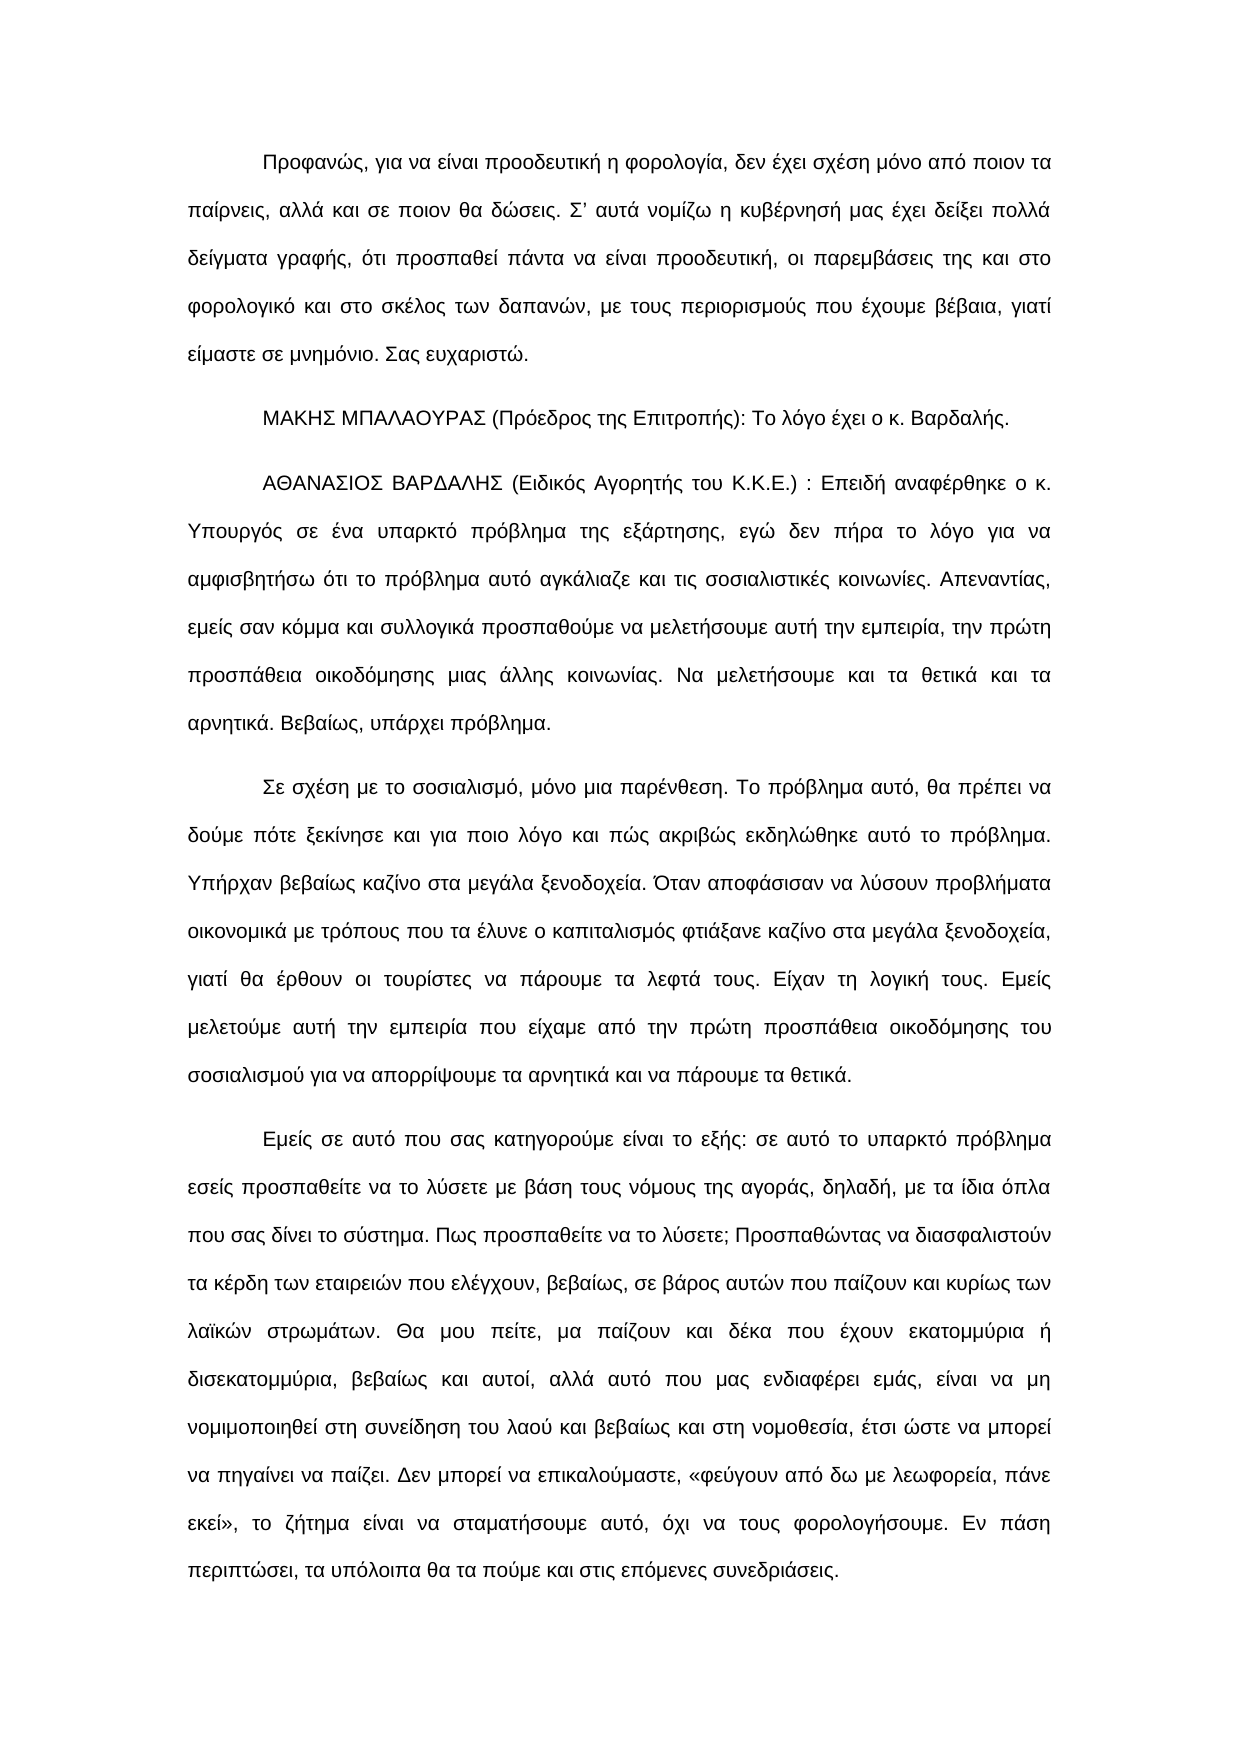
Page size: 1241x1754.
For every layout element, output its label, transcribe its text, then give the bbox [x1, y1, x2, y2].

text Εμείς σε αυτό που σας κατηγορούμε είναι το εξής: σε αυτό το υπαρκτό πρόβλημα εσείς προσπαθείτε να το λύσετε με βάση τους νόμους της αγοράς, δηλαδή, με τα ίδια όπλα που σας δίνει το σύστημα. Πως προσπαθείτε να το λύσετε; Προσπαθώντας να διασφαλιστούν τα κέρδη των εταιρειών που ελέγχουν, βεβαίως, σε βάρος αυτών που παίζουν και κυρίως των λαϊκών στρωμάτων. Θα μου πείτε, μα παίζουν και δέκα που έχουν εκατομμύρια ή δισεκατομμύρια, βεβαίως και αυτοί, αλλά αυτό που μας ενδιαφέρει εμάς, είναι να μη νομιμοποιηθεί στη συνείδηση του λαού και βεβαίως και στη νομοθεσία, έτσι ώστε να μπορεί να πηγαίνει να παίζει. Δεν μπορεί να επικαλούμαστε, «φεύγουν από δω με λεωφορεία, πάνε εκεί», το ζήτημα είναι να σταματήσουμε αυτό, όχι να τους φορολογήσουμε. Εν πάση περιπτώσει, τα υπόλοιπα θα τα πούμε και στις επόμενες συνεδριάσεις. [187, 1127, 1053, 1582]
text Σε σχέση με το σοσιαλισμό, μόνο μια παρένθεση. Το πρόβλημα αυτό, θα πρέπει να δούμε πότε ξεκίνησε και για ποιο λόγο και πώς ακριβώς εκδηλώθηκε αυτό το πρόβλημα. Υπήρχαν βεβαίως καζίνο στα μεγάλα ξενοδοχεία. Όταν αποφάσισαν να λύσουν προβλήματα οικονομικά με τρόπους που τα έλυνε ο καπιταλισμός φτιάξανε καζίνο στα μεγάλα ξενοδοχεία, γιατί θα έρθουν οι τουρίστες να πάρουμε τα λεφτά τους. Είχαν τη λογική τους. Εμείς μελετούμε αυτή την εμπειρία που είχαμε από την πρώτη προσπάθεια οικοδόμησης του σοσιαλισμού για να απορρίψουμε τα αρνητικά και να πάρουμε τα θετικά. [187, 775, 1053, 1086]
text ΜΑΚΗΣ ΜΠΑΛΑΟΥΡΑΣ (Πρόεδρος της Επιτροπής): Το λόγο έχει ο κ. Βαρδαλής. [187, 406, 1053, 430]
text ΑΘΑΝΑΣΙΟΣ ΒΑΡΔΑΛΗΣ (Ειδικός Αγορητής του Κ.Κ.Ε.) : Επειδή αναφέρθηκε ο κ. Υπουργός σε ένα υπαρκτό πρόβλημα της εξάρτησης, εγώ δεν πήρα το λόγο για να αμφισβητήσω ότι το πρόβλημα αυτό αγκάλιαζε και τις σοσιαλιστικές κοινωνίες. Απεναντίας, εμείς σαν κόμμα και συλλογικά προσπαθούμε να μελετήσουμε αυτή την εμπειρία, την πρώτη προσπάθεια οικοδόμησης μιας άλλης κοινωνίας. Να μελετήσουμε και τα θετικά και τα αρνητικά. Βεβαίως, υπάρχει πρόβλημα. [187, 471, 1053, 734]
text Προφανώς, για να είναι προοδευτική η φορολογία, δεν έχει σχέση μόνο από ποιον τα παίρνεις, αλλά και σε ποιον θα δώσεις. Σ’ αυτά νομίζω η κυβέρνησή μας έχει δείξει πολλά δείγματα γραφής, ότι προσπαθεί πάντα να είναι προοδευτική, οι παρεμβάσεις της και στο φορολογικό και στο σκέλος των δαπανών, με τους περιορισμούς που έχουμε βέβαια, γιατί είμαστε σε μνημόνιο. Σας ευχαριστώ. [187, 150, 1053, 366]
